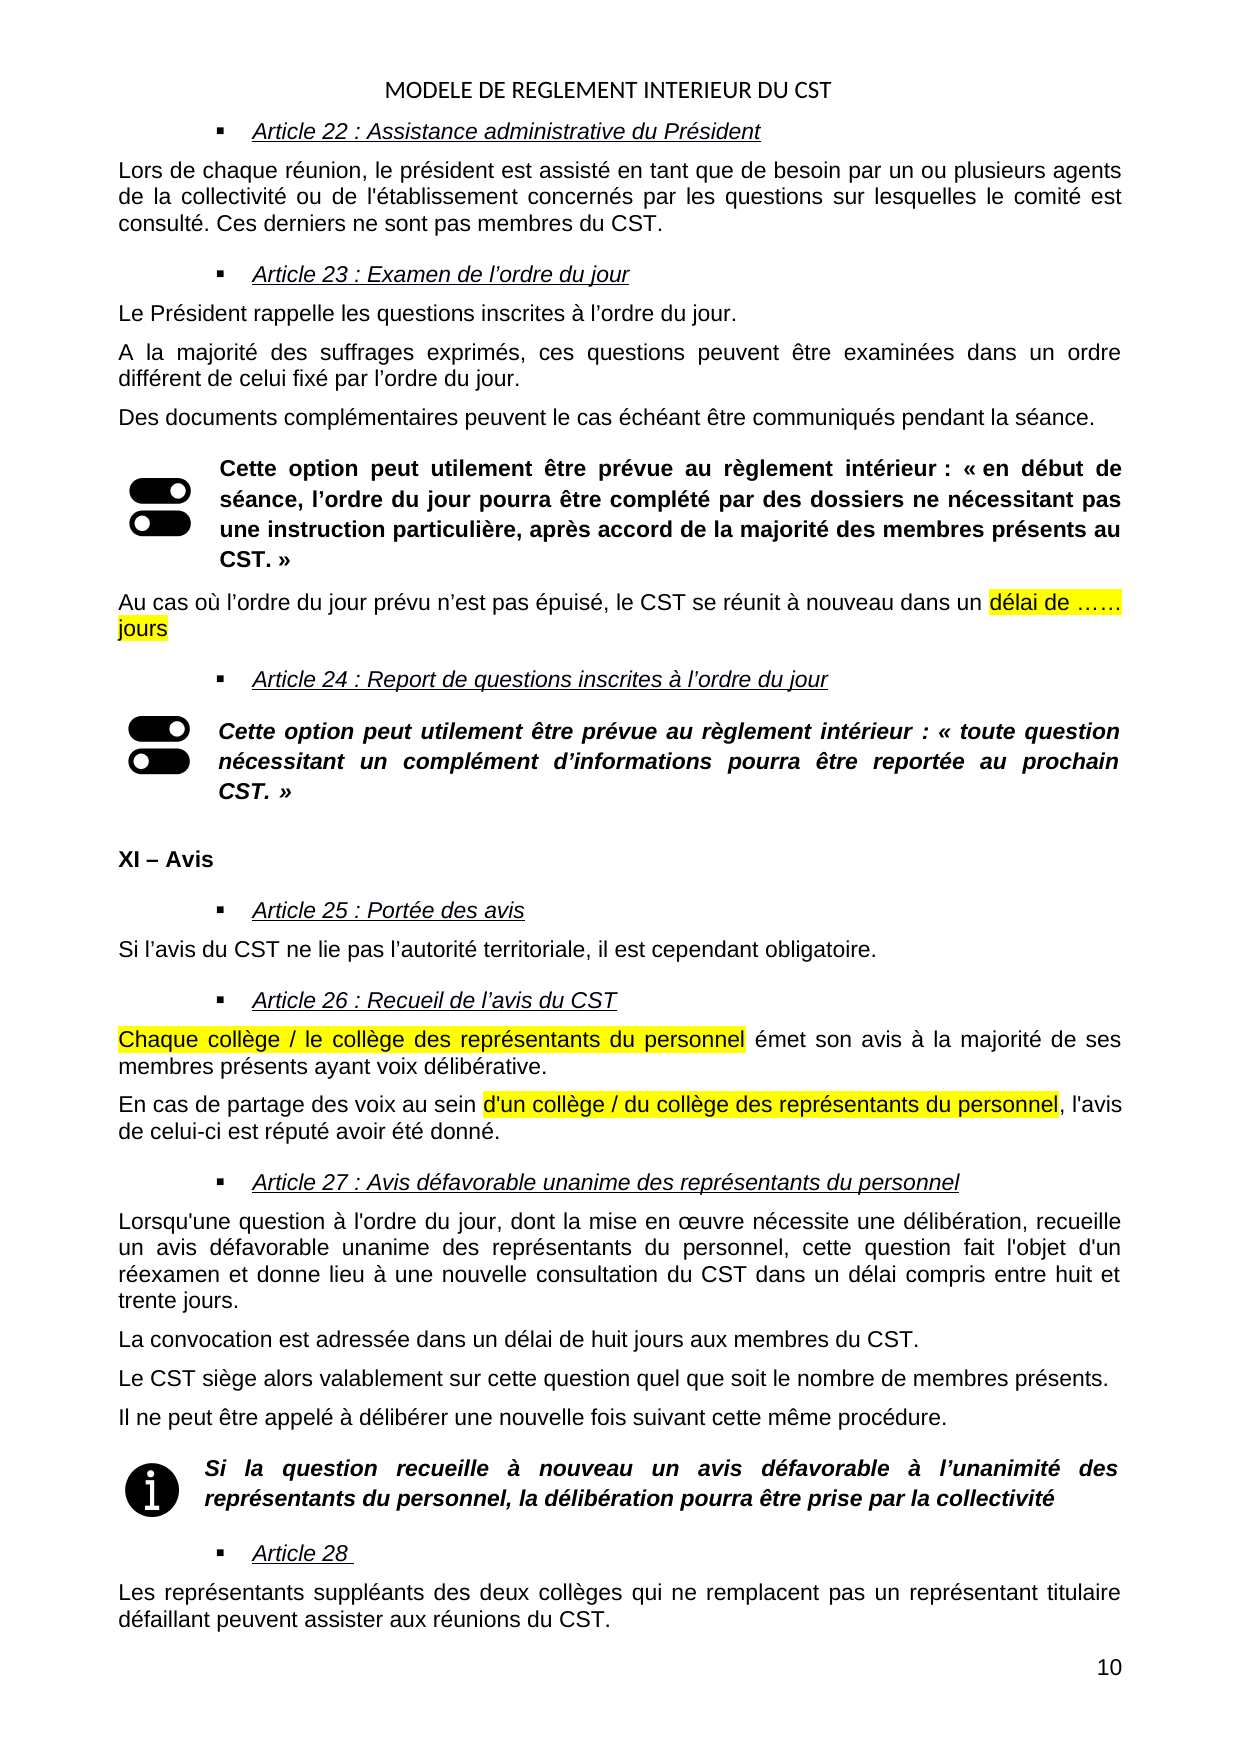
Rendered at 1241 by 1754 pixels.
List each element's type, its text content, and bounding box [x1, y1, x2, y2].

text La convocation est adressée dans un délai de huit jours aux membres du CST. [118, 1326, 1122, 1352]
subtitle Article 23 : Examen de l’ordre du jour [215, 261, 1122, 287]
text Les représentants suppléants des deux collèges qui ne remplacent pas un représentant titulaire défaillant peuvent assister aux réunions du CST. [118, 1579, 1122, 1632]
text Il ne peut être appelé à délibérer une nouvelle fois suivant cette même procédure. [118, 1404, 1122, 1430]
text Le Président rappelle les questions inscrites à l’ordre du jour. [118, 300, 1122, 326]
text Lorsqu'une question à l'ordre du jour, dont la mise en œuvre nécessite une délibération, recueille un avis défavorable unanime des représentants du personnel, cette question fait l'objet d'un réexamen et donne lieu à une nouvelle consultation du CST dans un délai compris entre huit et trente jours. [118, 1208, 1122, 1313]
subtitle Article 27 : Avis défavorable unanime des représentants du personnel [215, 1169, 1122, 1196]
picture [119, 466, 201, 548]
text A la majorité des suffrages exprimés, ces questions peuvent être examinées dans un ordre différent de celui fixé par l’ordre du jour. [118, 339, 1122, 391]
text Le CST siège alors valablement sur cette question quel que soit le nombre de membres présents. [118, 1365, 1122, 1391]
subtitle XI – Avis [118, 846, 1122, 872]
text Si l’avis du CST ne lie pas l’autorité territoriale, il est cependant obligatoire. [118, 936, 1122, 962]
text En cas de partage des voix au sein d'un collège / du collège des représentants du personnel, l'avis de celui-ci est réputé avoir été donné. [118, 1091, 1122, 1144]
subtitle Article 28 [215, 1540, 1122, 1567]
text Cette option peut utilement être prévue au règlement intérieur : « toute question nécessitant un complément d’informations pourra être reportée au prochain CST. » [118, 718, 1122, 804]
subtitle Article 25 : Portée des avis [215, 897, 1122, 923]
picture [118, 1456, 186, 1524]
text Lors de chaque réunion, le président est assisté en tant que de besoin par un ou plusieurs agents de la collectivité ou de l'établissement concernés par les questions sur lesquelles le comité est consulté. Ces derniers ne sont pas membres du CST. [118, 157, 1122, 236]
text Chaque collège / le collège des représentants du personnel émet son avis à la majorité de ses membres présents ayant voix délibérative. [118, 1026, 1122, 1079]
text Au cas où l’ordre du jour prévu n’est pas épuisé, le CST se réunit à nouveau dans un délai de …… jours [118, 589, 1122, 641]
subtitle Article 26 : Recueil de l’avis du CST [215, 987, 1122, 1014]
subtitle Article 22 : Assistance administrative du Président [215, 118, 1122, 144]
text Si la question recueille à nouveau un avis défavorable à l’unanimité des représentants du personnel, la délibération pourra être prise par la collectivité [118, 1455, 1122, 1512]
picture [118, 704, 200, 786]
subtitle Article 24 : Report de questions inscrites à l’ordre du jour [215, 666, 1122, 693]
text Des documents complémentaires peuvent le cas échéant être communiqués pendant la séance. [118, 404, 1122, 430]
text Cette option peut utilement être prévue au règlement intérieur : « en début de séance, l’ordre du jour pourra être complété par des dossiers ne nécessitant pas une instruction particulière, après accord de la majorité des membres présents au CST. » [118, 455, 1122, 572]
